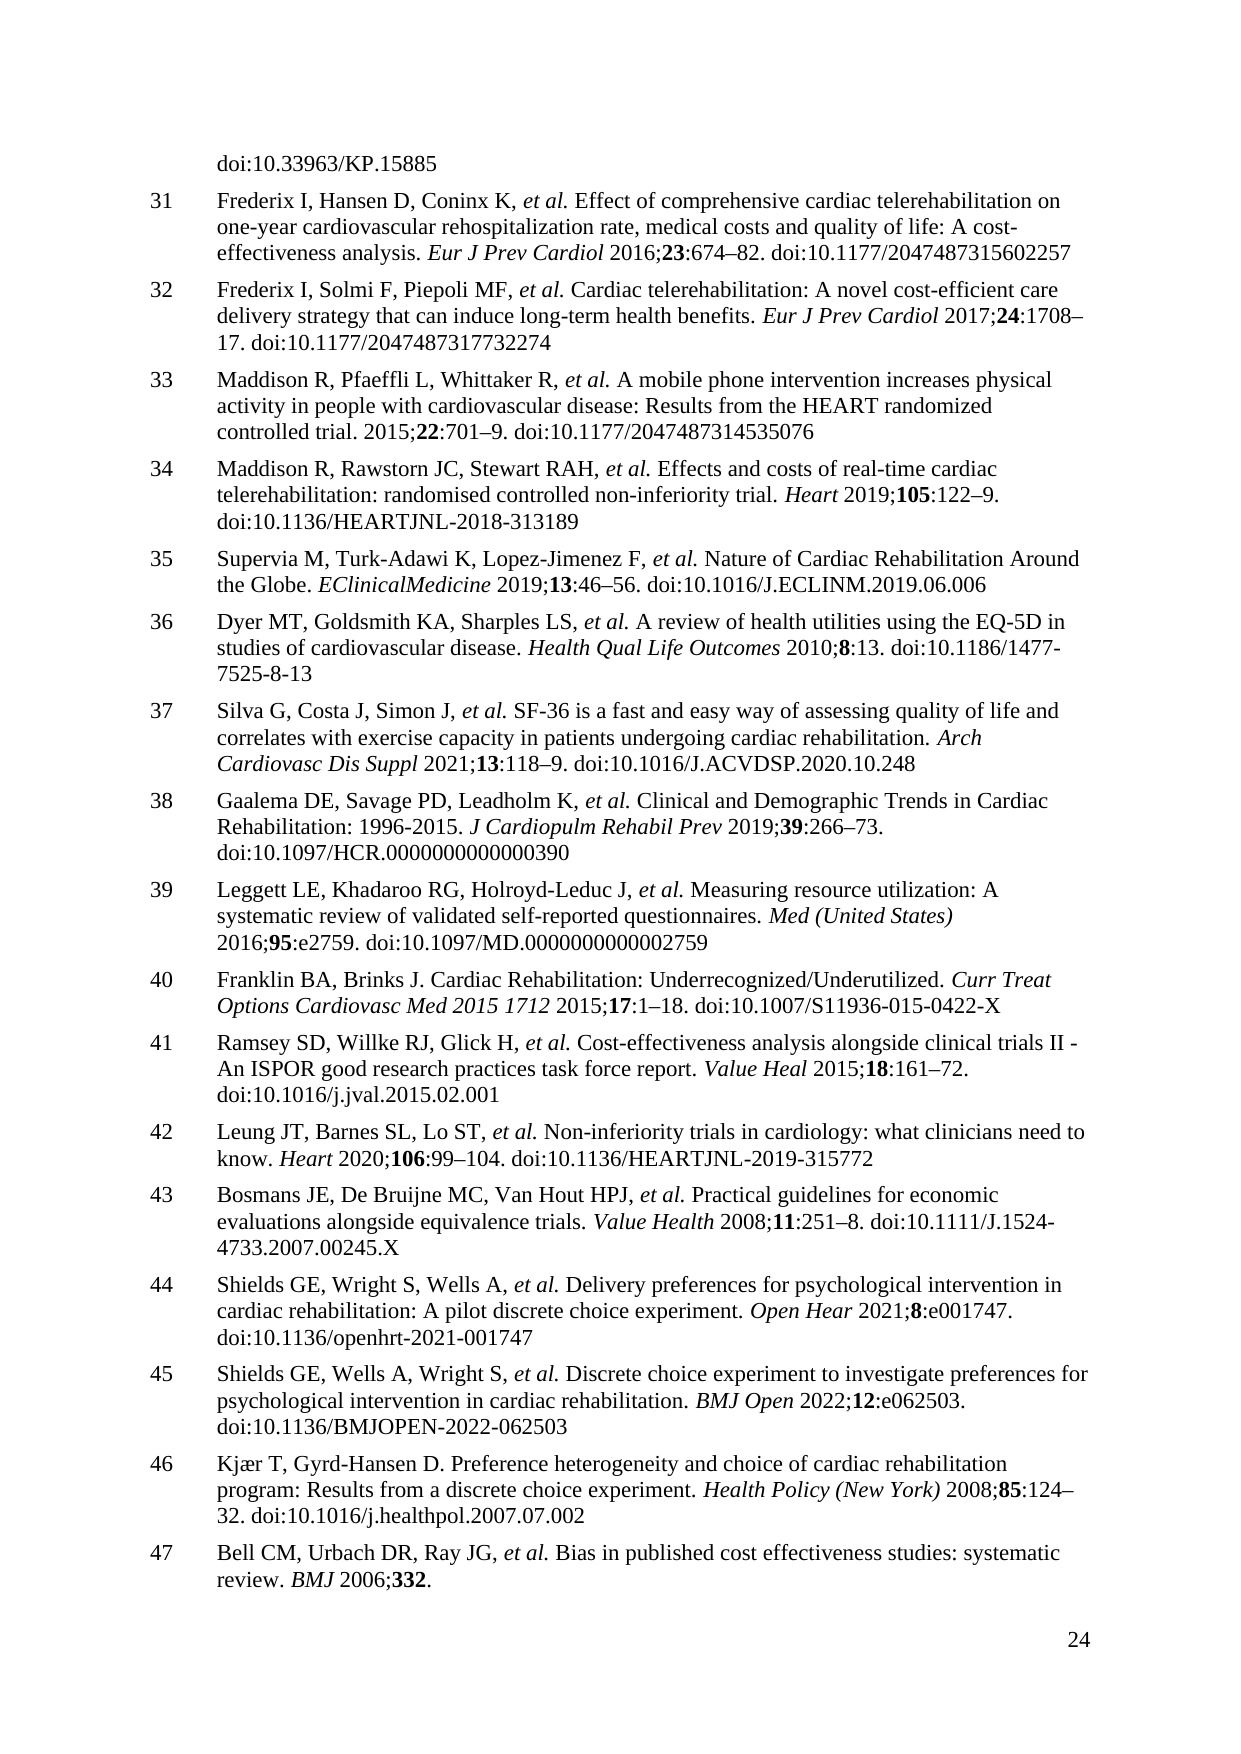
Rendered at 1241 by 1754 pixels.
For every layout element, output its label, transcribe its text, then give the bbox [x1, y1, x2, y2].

text 37 Silva G, Costa J, Simon J, et al. SF-36 is a fast and easy way of assessing quality of life and correlates with exercise capacity in patients undergoing cardiac rehabilitation. Arch Cardiovasc Dis Suppl 2021;13:118–9. doi:10.1016/J.ACVDSP.2020.10.248 [150, 697, 1090, 776]
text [150, 150, 1090, 176]
text 31 Frederix I, Hansen D, Coninx K, et al. Effect of comprehensive cardiac telerehabilitation on one-year cardiovascular rehospitalization rate, medical costs and quality of life: A cost-effectiveness analysis. Eur J Prev Cardiol 2016;23:674–82. doi:10.1177/2047487315602257 [150, 187, 1090, 266]
text 41 Ramsey SD, Willke RJ, Glick H, et al. Cost-effectiveness analysis alongside clinical trials II - An ISPOR good research practices task force report. Value Heal 2015;18:161–72. doi:10.1016/j.jval.2015.02.001 [150, 1029, 1090, 1108]
text 42 Leung JT, Barnes SL, Lo ST, et al. Non-inferiority trials in cardiology: what clinicians need to know. Heart 2020;106:99–104. doi:10.1136/HEARTJNL-2019-315772 [150, 1118, 1090, 1171]
text 46 Kjær T, Gyrd-Hansen D. Preference heterogeneity and choice of cardiac rehabilitation program: Results from a discrete choice experiment. Health Policy (New York) 2008;85:124–32. doi:10.1016/j.healthpol.2007.07.002 [150, 1450, 1090, 1529]
text 38 Gaalema DE, Savage PD, Leadholm K, et al. Clinical and Demographic Trends in Cardiac Rehabilitation: 1996-2015. J Cardiopulm Rehabil Prev 2019;39:266–73. doi:10.1097/HCR.0000000000000390 [150, 787, 1090, 866]
text 35 Supervia M, Turk-Adawi K, Lopez-Jimenez F, et al. Nature of Cardiac Rehabilitation Around the Globe. EClinicalMedicine 2019;13:46–56. doi:10.1016/J.ECLINM.2019.06.006 [150, 545, 1090, 597]
text 36 Dyer MT, Goldsmith KA, Sharples LS, et al. A review of health utilities using the EQ-5D in studies of cardiovascular disease. Health Qual Life Outcomes 2010;8:13. doi:10.1186/1477-7525-8-13 [150, 608, 1090, 687]
text 43 Bosmans JE, De Bruijne MC, Van Hout HPJ, et al. Practical guidelines for economic evaluations alongside equivalence trials. Value Health 2008;11:251–8. doi:10.1111/J.1524-4733.2007.00245.X [150, 1181, 1090, 1261]
text 32 Frederix I, Solmi F, Piepoli MF, et al. Cardiac telerehabilitation: A novel cost-efficient care delivery strategy that can induce long-term health benefits. Eur J Prev Cardiol 2017;24:1708–17. doi:10.1177/2047487317732274 [150, 276, 1090, 355]
text 34 Maddison R, Rawstorn JC, Stewart RAH, et al. Effects and costs of real-time cardiac telerehabilitation: randomised controlled non-inferiority trial. Heart 2019;105:122–9. doi:10.1136/HEARTJNL-2018-313189 [150, 455, 1090, 534]
text 44 Shields GE, Wright S, Wells A, et al. Delivery preferences for psychological intervention in cardiac rehabilitation: A pilot discrete choice experiment. Open Hear 2021;8:e001747. doi:10.1136/openhrt-2021-001747 [150, 1271, 1090, 1350]
text 33 Maddison R, Pfaeffli L, Whittaker R, et al. A mobile phone intervention increases physical activity in people with cardiovascular disease: Results from the HEART randomized controlled trial. 2015;22:701–9. doi:10.1177/2047487314535076 [150, 366, 1090, 445]
text 39 Leggett LE, Khadaroo RG, Holroyd-Leduc J, et al. Measuring resource utilization: A systematic review of validated self-reported questionnaires. Med (United States) 2016;95:e2759. doi:10.1097/MD.0000000000002759 [150, 876, 1090, 955]
text 40 Franklin BA, Brinks J. Cardiac Rehabilitation: Underrecognized/Underutilized. Curr Treat Options Cardiovasc Med 2015 1712 2015;17:1–18. doi:10.1007/S11936-015-0422-X [150, 966, 1090, 1018]
text 47 Bell CM, Urbach DR, Ray JG, et al. Bias in published cost effectiveness studies: systematic review. BMJ 2006;332. [150, 1539, 1090, 1592]
text 45 Shields GE, Wells A, Wright S, et al. Discrete choice experiment to investigate preferences for psychological intervention in cardiac rehabilitation. BMJ Open 2022;12:e062503. doi:10.1136/BMJOPEN-2022-062503 [150, 1360, 1090, 1439]
